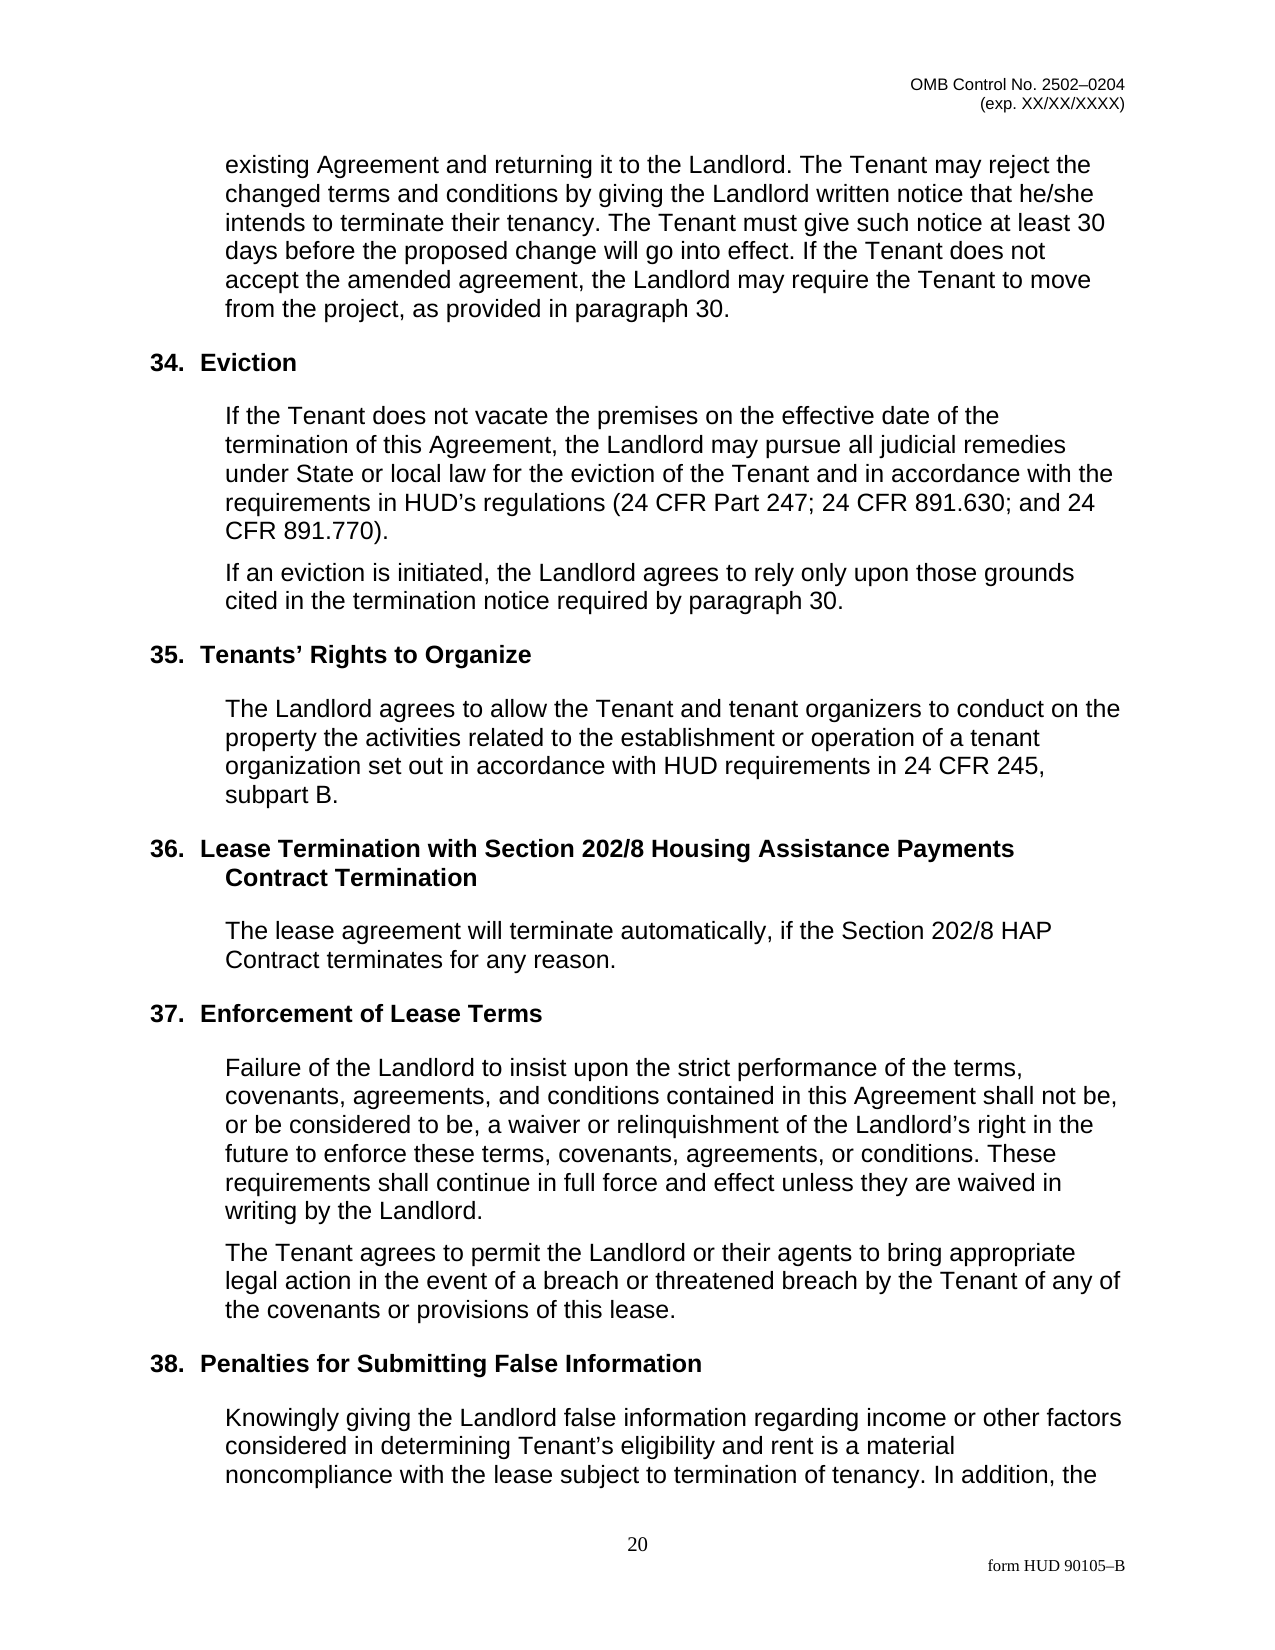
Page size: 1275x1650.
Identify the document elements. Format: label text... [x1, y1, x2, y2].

subtitle Penalties for Submitting False Information [150, 1349, 1125, 1377]
text The Landlord agrees to allow the Tenant and tenant organizers to conduct on the property the activities related to the establishment or operation of a tenant organization set out in accordance with HUD requirements in 24 CFR 245, subpart B. [225, 694, 1125, 809]
text Failure of the Landlord to insist upon the strict performance of the terms, covenants, agreements, and conditions contained in this Agreement shall not be, or be considered to be, a waiver or relinquishment of the Landlord’s right in the future to enforce these terms, covenants, agreements, or conditions. These requirements shall continue in full force and effect unless they are waived in writing by the Landlord. [225, 1052, 1125, 1225]
text The lease agreement will terminate automatically, if the Section 202/8 HAP Contract terminates for any reason. [225, 916, 1125, 974]
text If the Tenant does not vacate the premises on the effective date of the termination of this Agreement, the Landlord may pursue all judicial remedies under State or local law for the eviction of the Tenant and in accordance with the requirements in HUD’s regulations (24 CFR Part 247; 24 CFR 891.630; and 24 CFR 891.770). [225, 401, 1125, 545]
text The Tenant agrees to permit the Landlord or their agents to bring appropriate legal action in the event of a breach or threatened breach by the Tenant of any of the covenants or provisions of this lease. [225, 1237, 1125, 1324]
subtitle Tenants’ Rights to Organize [150, 640, 1125, 669]
subtitle Enforcement of Lease Terms [150, 999, 1125, 1027]
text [225, 1402, 1125, 1489]
text If an eviction is initiated, the Landlord agrees to rely only upon those grounds cited in the termination notice required by paragraph 30. [225, 557, 1125, 615]
subtitle Lease Termination with Section 202/8 Housing Assistance Payments Contract Termination [150, 834, 1125, 891]
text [225, 150, 1125, 322]
subtitle Eviction [150, 347, 1125, 376]
